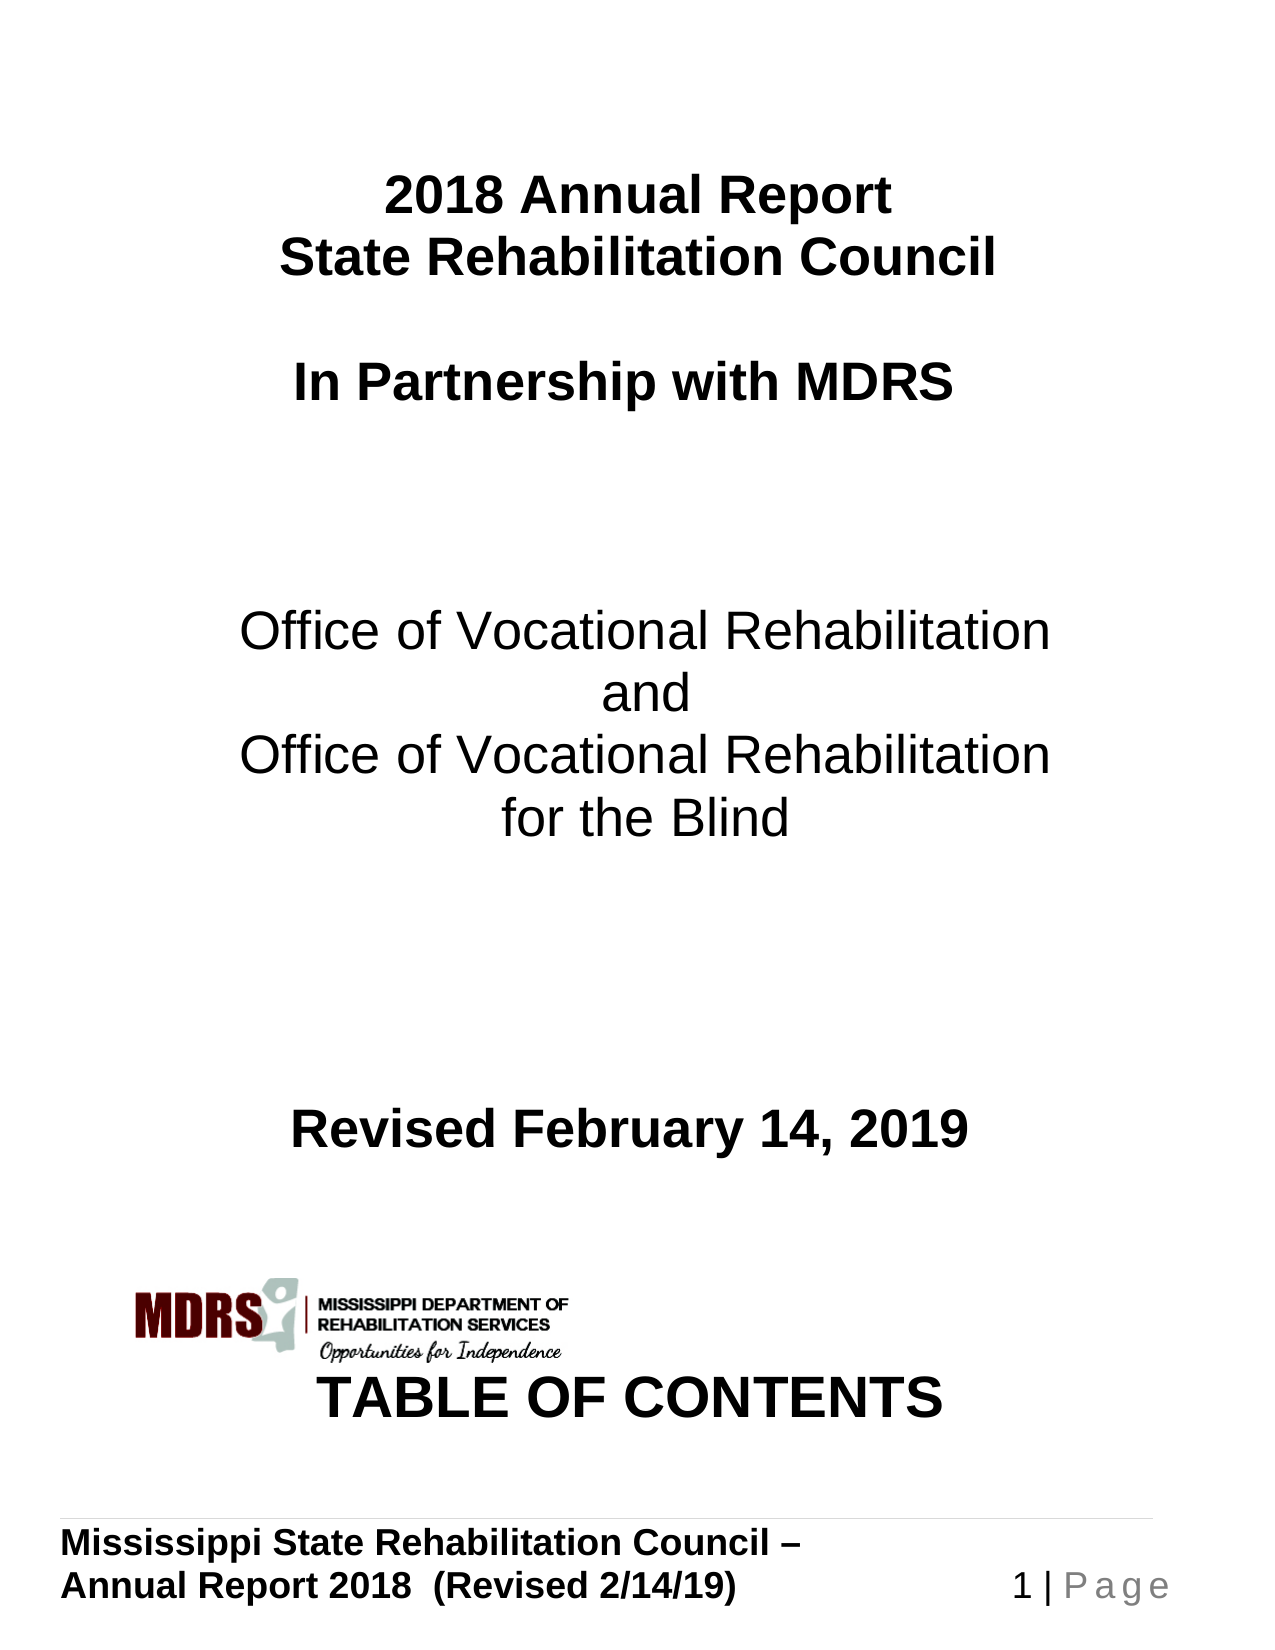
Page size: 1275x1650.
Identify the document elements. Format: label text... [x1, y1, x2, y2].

text TABLE OF CONTENTS [135, 1363, 1125, 1430]
text State Rehabilitation Council [0, 224, 1207, 287]
text and [79, 661, 1213, 723]
text In Partnership with MDRS [0, 349, 1198, 411]
text Revised February 14, 2019 [135, 1097, 1125, 1159]
text for the Blind [79, 785, 1213, 847]
picture [135, 1278, 573, 1363]
text Office of Vocational Rehabilitation [79, 723, 1213, 785]
text 2018 Annual Report [0, 162, 1207, 224]
text Office of Vocational Rehabilitation [79, 598, 1213, 661]
